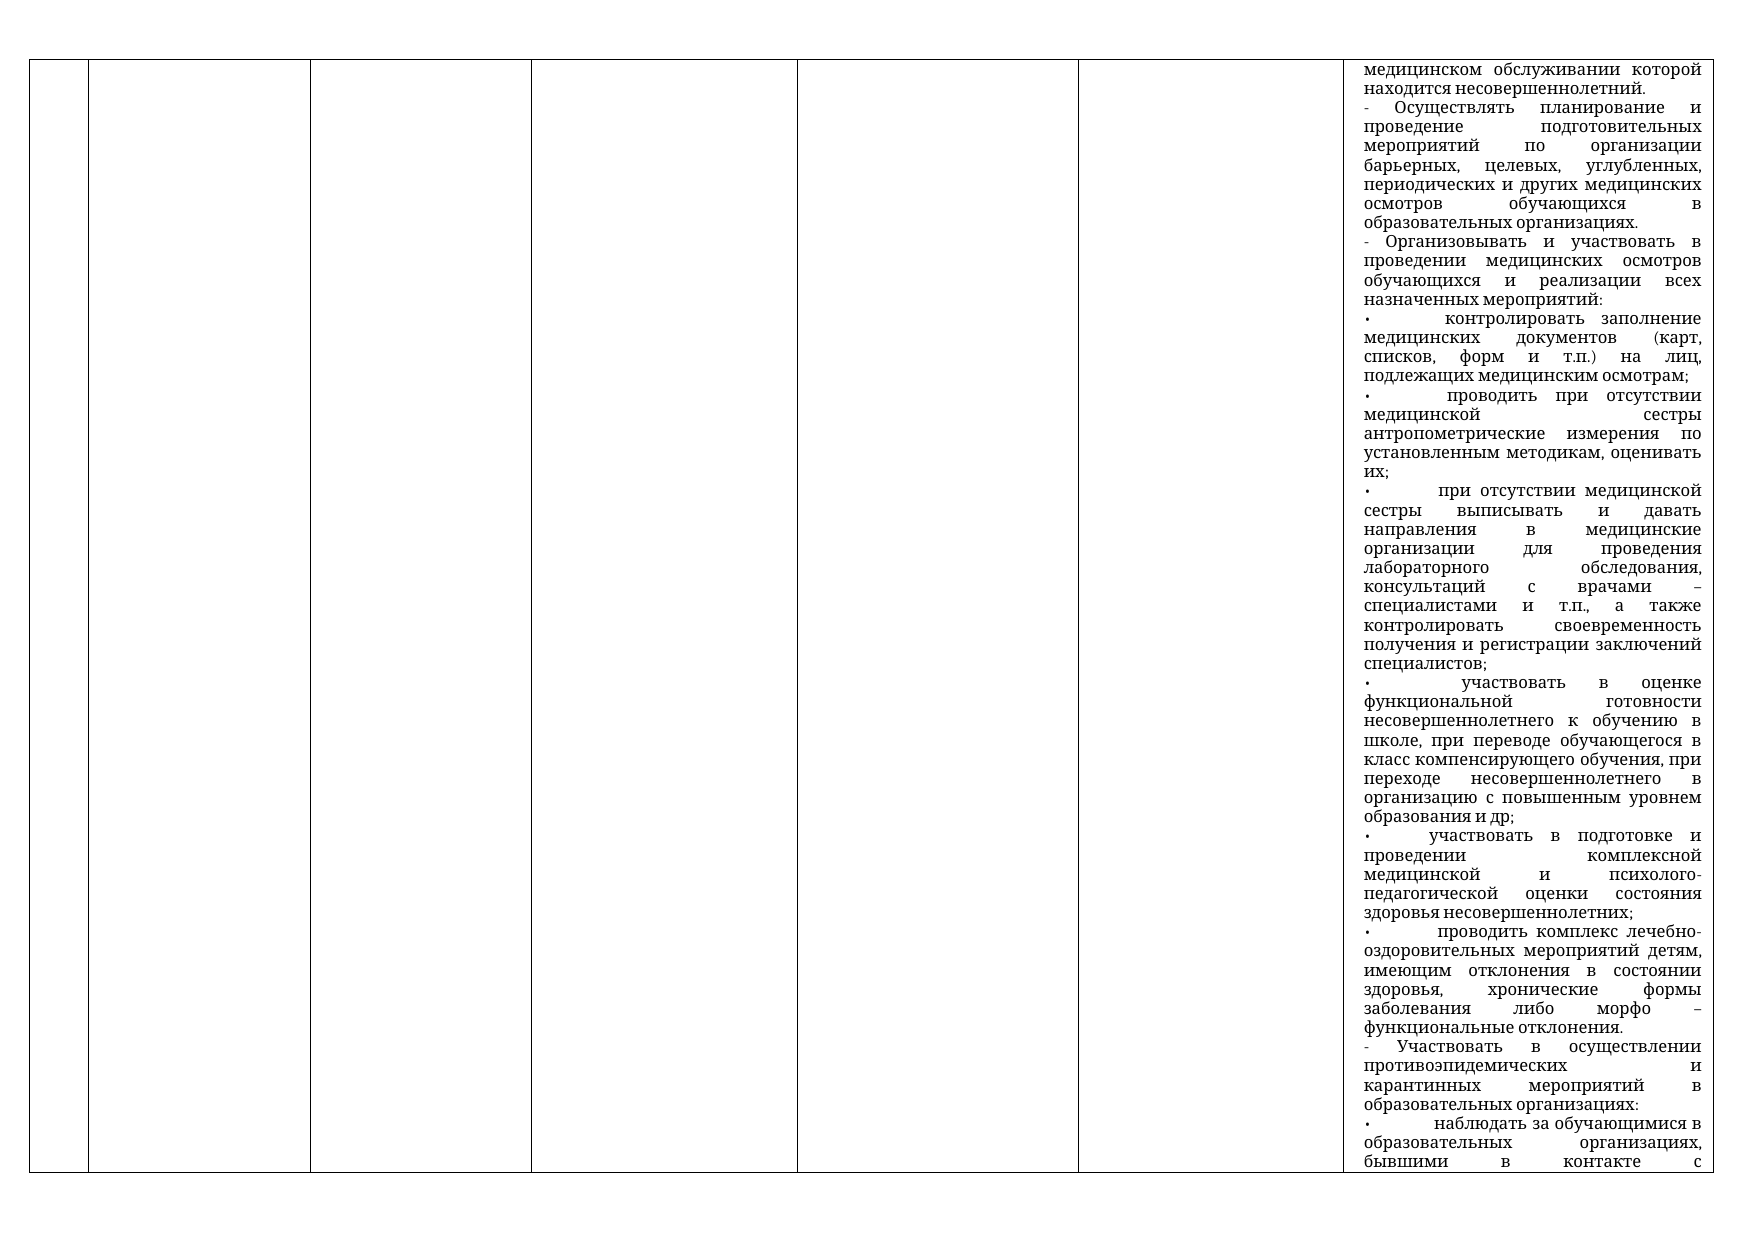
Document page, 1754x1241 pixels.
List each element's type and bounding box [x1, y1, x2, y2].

table_cell [311, 60, 531, 1172]
table_cell [1079, 60, 1343, 1172]
table_cell [89, 60, 310, 1172]
table_cell [532, 60, 797, 1172]
table_cell [798, 60, 1078, 1172]
table_cell [30, 60, 88, 1172]
table_cell [1344, 60, 1713, 1172]
